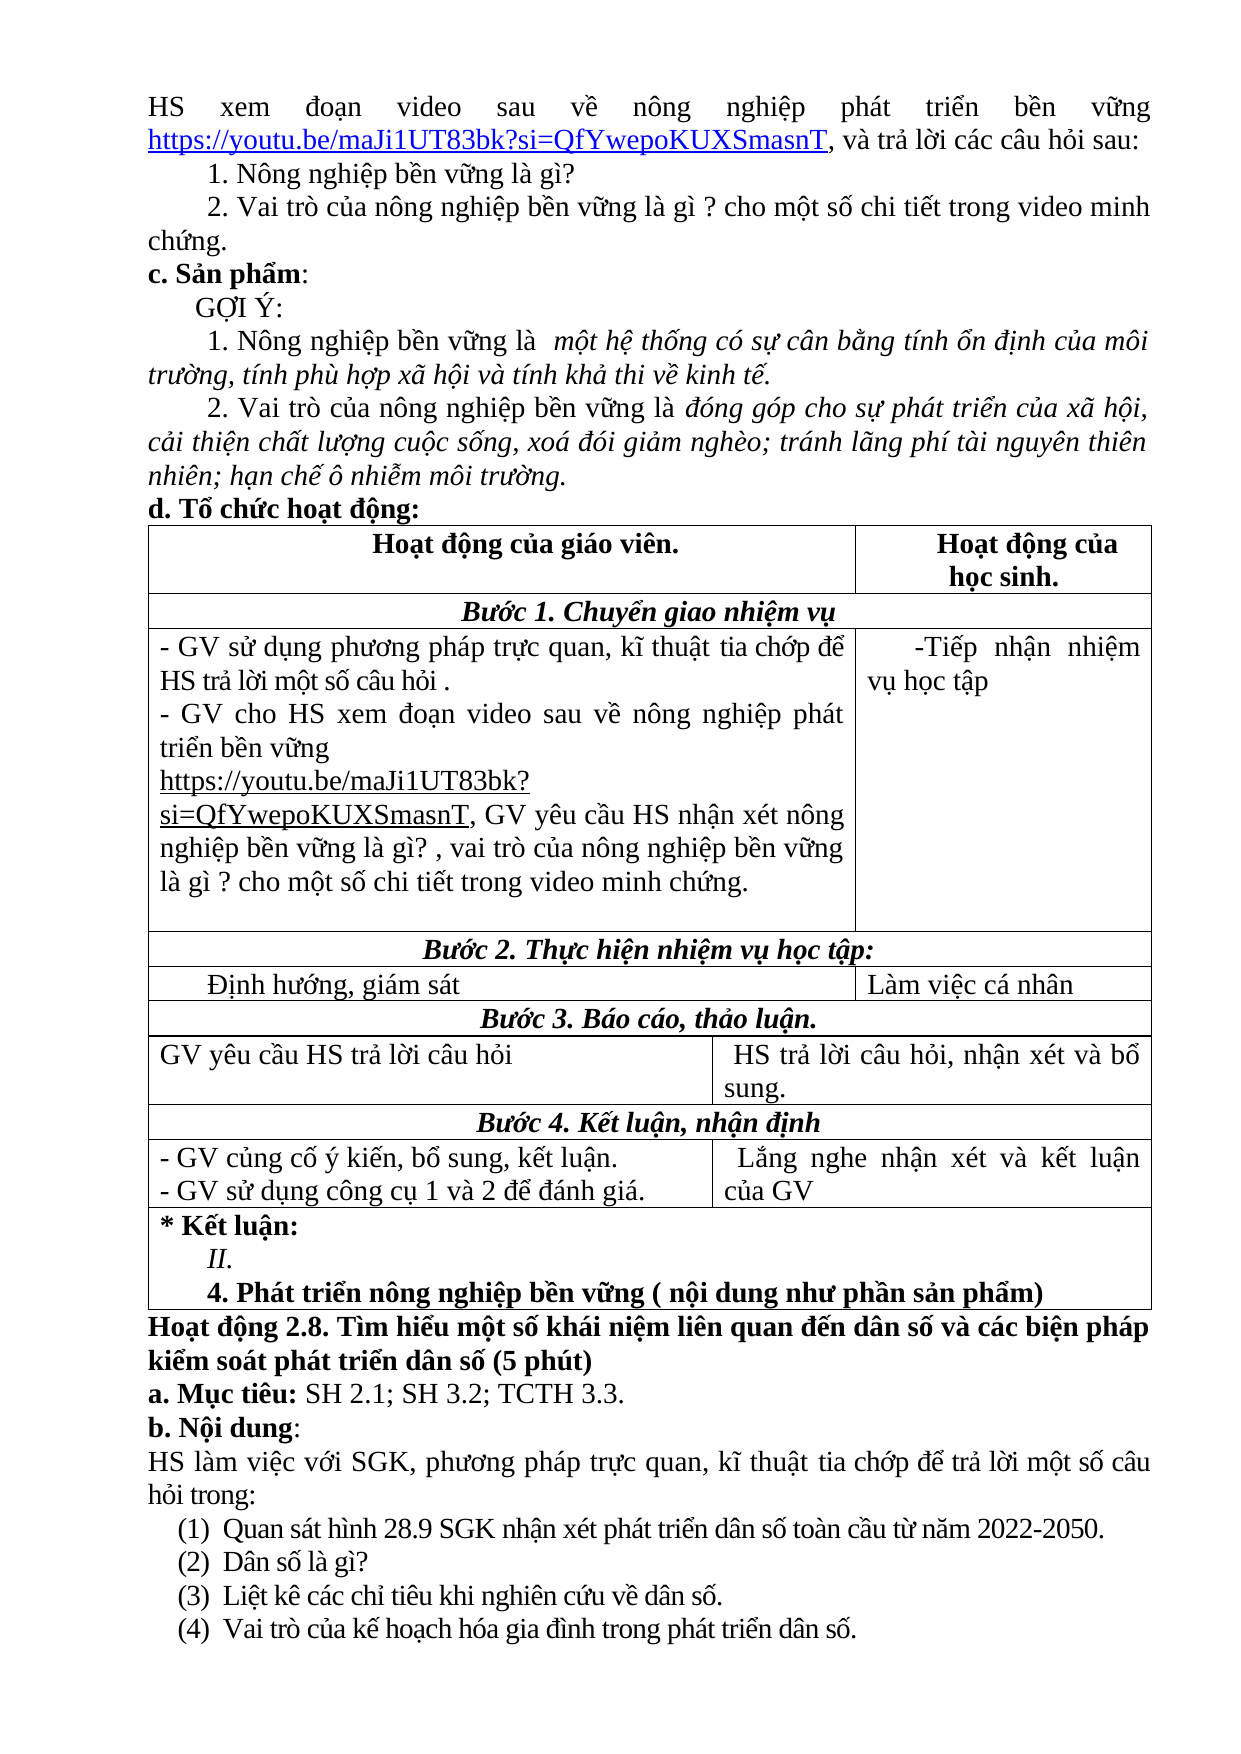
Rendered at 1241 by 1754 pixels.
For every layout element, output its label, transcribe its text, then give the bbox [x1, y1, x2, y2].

text 2. Vai trò của nông nghiệp bền vững là đóng góp cho sự phát triển của xã hội, cải thiện chất lượng cuộc sống, xoá đói giảm nghèo; tránh lãng phí tài nguyên thiên nhiên; hạn chế ô nhiễm môi trường. [148, 391, 1152, 491]
table_header GV yêu cầu HS trả lời câu hỏi [149, 1037, 712, 1104]
table_header Hoạt động của học sinh. [856, 526, 1151, 593]
table_cell Bước 4. Kết luận, nhận định [149, 1105, 1151, 1139]
list Dân số là gì? [148, 1544, 1152, 1578]
table_cell Định hướng, giám sát [149, 967, 855, 1000]
table_cell Lắng nghe nhận xét và kết luận của GV [713, 1140, 1151, 1207]
text GỢI Ý: [148, 290, 1152, 323]
list Liệt kê các chỉ tiêu khi nghiên cứu về dân số. [148, 1578, 1152, 1611]
text b. Nội dung: [148, 1410, 1152, 1444]
table_cell Làm việc cá nhân [856, 967, 1151, 1000]
list Quan sát hình 28.9 SGK nhận xét phát triển dân số toàn cầu từ năm 2022-2050. [148, 1511, 1152, 1544]
text 1. Nông nghiệp bền vững là gì? [148, 156, 1152, 189]
text a. Mục tiêu: SH 2.1; SH 3.2; TCTH 3.3. [148, 1377, 1152, 1410]
table_cell -Tiếp nhận nhiệm vụ học tập [856, 629, 1151, 931]
text HS làm việc với SGK, phương pháp trực quan, kĩ thuật tia chớp để trả lời một số câu hỏi trong: [148, 1444, 1152, 1511]
text Hoạt động 2.8. Tìm hiểu một số khái niệm liên quan đến dân số và các biện pháp kiểm soát phát triển dân số (5 phút) [148, 1310, 1152, 1377]
table_header Hoạt động của giáo viên. [149, 526, 855, 593]
table_cell - GV củng cố ý kiến, bổ sung, kết luận. - GV sử dụng công cụ 1 và 2 để đánh giá. [149, 1140, 712, 1207]
table_cell Bước 1. Chuyển giao nhiệm vụ [149, 594, 1151, 628]
text 1. Nông nghiệp bền vững là một hệ thống có sự cân bằng tính ổn định của môi trường, tính phù hợp xã hội và tính khả thi về kinh tế. [148, 323, 1152, 391]
table_cell * Kết luận: II. 4. Phát triển nông nghiệp bền vững ( nội dung như phần sản phẩm) [149, 1208, 1151, 1308]
text d. Tổ chức hoạt động: [148, 491, 1152, 525]
table_header HS trả lời câu hỏi, nhận xét và bổ sung. [713, 1037, 1151, 1104]
text c. Sản phẩm: [148, 256, 1152, 290]
table_cell Bước 2. Thực hiện nhiệm vụ học tập: [149, 932, 1151, 966]
text HS xem đoạn video sau về nông nghiệp phát triển bền vững https://youtu.be/maJi1UT83bk?si=QfYwepoKUXSmasnT, và trả lời các câu hỏi sau: [148, 89, 1152, 156]
table_cell Bước 3. Báo cáo, thảo luận. [149, 1001, 1151, 1035]
list Vai trò của kế hoạch hóa gia đình trong phát triển dân số. [148, 1611, 1152, 1645]
text 2. Vai trò của nông nghiệp bền vững là gì ? cho một số chi tiết trong video minh chứng. [148, 189, 1152, 256]
table_cell - GV sử dụng phương pháp trực quan, kĩ thuật tia chớp để HS trả lời một số câu hỏi . - GV cho HS xem đoạn video sau về nông nghiệp phát triển bền vững https://youtu.be/maJi1UT83bk?si=QfYwepoKUXSmasnT, GV yêu cầu HS nhận xét nông nghiệp bền vững là gì? , vai trò của nông nghiệp bền vững là gì ? cho một số chi tiết trong video minh chứng. [149, 629, 855, 931]
